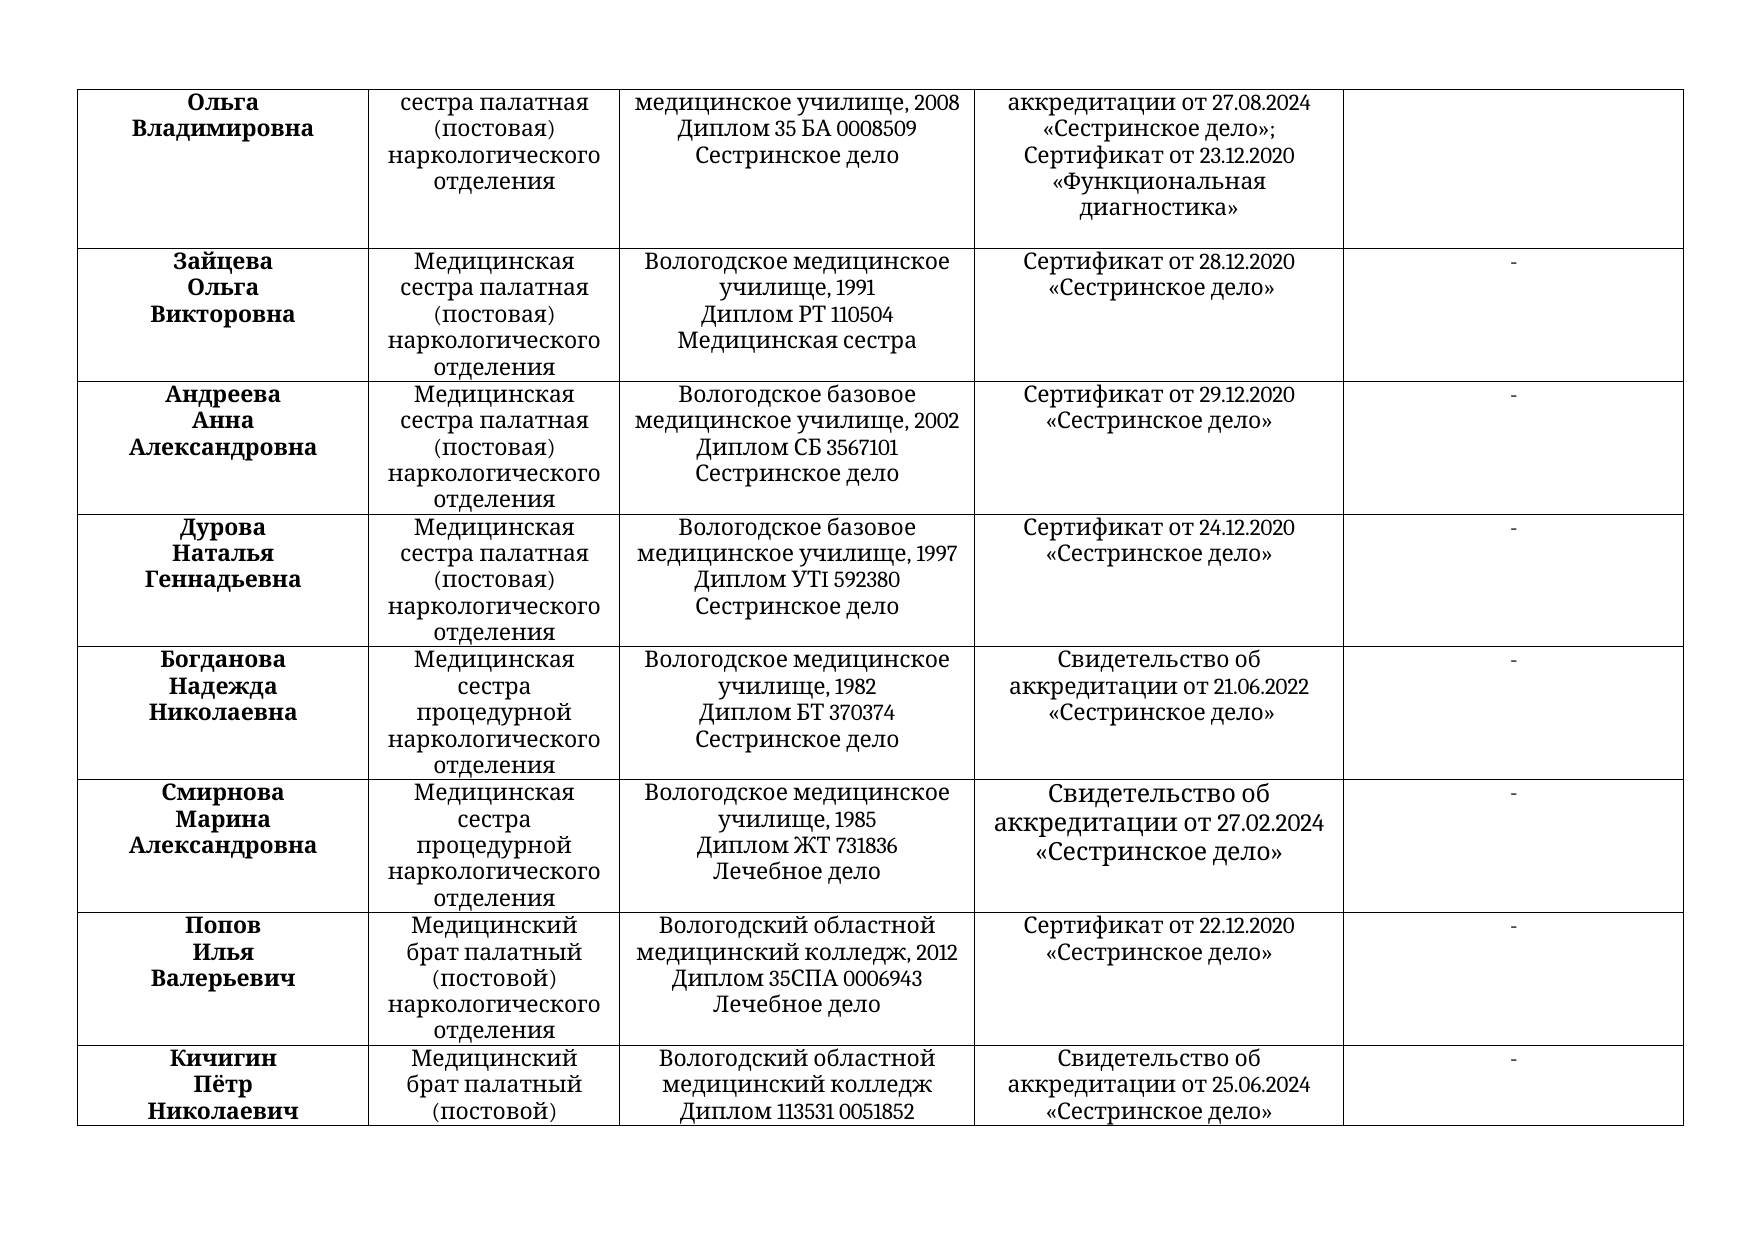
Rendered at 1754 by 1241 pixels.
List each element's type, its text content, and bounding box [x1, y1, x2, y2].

table_cell Вологодский областной медицинский колледж, 2012 Диплом 35СПА 0006943 Лечебное дело [620, 913, 974, 1045]
table_cell Вологодское медицинское училище, 1985 Диплом ЖТ 731836 Лечебное дело [620, 780, 974, 912]
table_cell - [1344, 90, 1683, 248]
table_cell Медицинская сестра палатная (постовая) наркологического отделения [369, 382, 619, 513]
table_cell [975, 90, 1343, 248]
table_cell Медицинская сестра палатная (постовая) наркологического отделения [369, 249, 619, 381]
table_cell - [1344, 1046, 1683, 1125]
table_cell Вологодское базовое медицинское училище, 1997 Диплом УТI 592380 Сестринское дело [620, 515, 974, 646]
table_cell - [1344, 913, 1683, 1045]
table_cell Сертификат от 24.12.2020 «Сестринское дело» [975, 515, 1343, 646]
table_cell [78, 90, 368, 248]
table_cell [78, 1046, 368, 1125]
table_cell Медицинская сестра процедурной наркологического отделения [369, 780, 619, 912]
table_cell Попов Илья Валерьевич [78, 913, 368, 1045]
table_cell Дурова Наталья Геннадьевна [78, 515, 368, 646]
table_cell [620, 1046, 974, 1125]
table_cell Свидетельство об аккредитации от 27.02.2024 «Сестринское дело» [975, 780, 1343, 912]
table_cell Медицинская сестра палатная (постовая) наркологического отделения [369, 515, 619, 646]
table_cell Медицинская сестра процедурной наркологического отделения [369, 647, 619, 779]
table_cell Медицинский брат палатный (постовой) наркологического отделения [369, 913, 619, 1045]
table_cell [369, 1046, 619, 1125]
table_cell - [1344, 780, 1683, 912]
table_cell Андреева Анна Александровна [78, 382, 368, 513]
table_cell Смирнова Марина Александровна [78, 780, 368, 912]
table_cell Сертификат от 29.12.2020 «Сестринское дело» [975, 382, 1343, 513]
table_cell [369, 90, 619, 248]
table_cell Сертификат от 28.12.2020 «Сестринское дело» [975, 249, 1343, 381]
table_cell - [1344, 249, 1683, 381]
table_cell Вологодское медицинское училище, 1991 Диплом РТ 110504 Медицинская сестра [620, 249, 974, 381]
table_cell Зайцева Ольга Викторовна [78, 249, 368, 381]
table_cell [620, 90, 974, 248]
table_cell Сертификат от 22.12.2020 «Сестринское дело» [975, 913, 1343, 1045]
table_cell - [1344, 647, 1683, 779]
table_cell Богданова Надежда Николаевна [78, 647, 368, 779]
table_cell - [1344, 515, 1683, 646]
table_cell Вологодское медицинское училище, 1982 Диплом БТ 370374 Сестринское дело [620, 647, 974, 779]
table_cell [975, 1046, 1343, 1125]
table_cell - [1344, 382, 1683, 513]
table_cell Вологодское базовое медицинское училище, 2002 Диплом СБ 3567101 Сестринское дело [620, 382, 974, 513]
table_cell Свидетельство об аккредитации от 21.06.2022 «Сестринское дело» [975, 647, 1343, 779]
